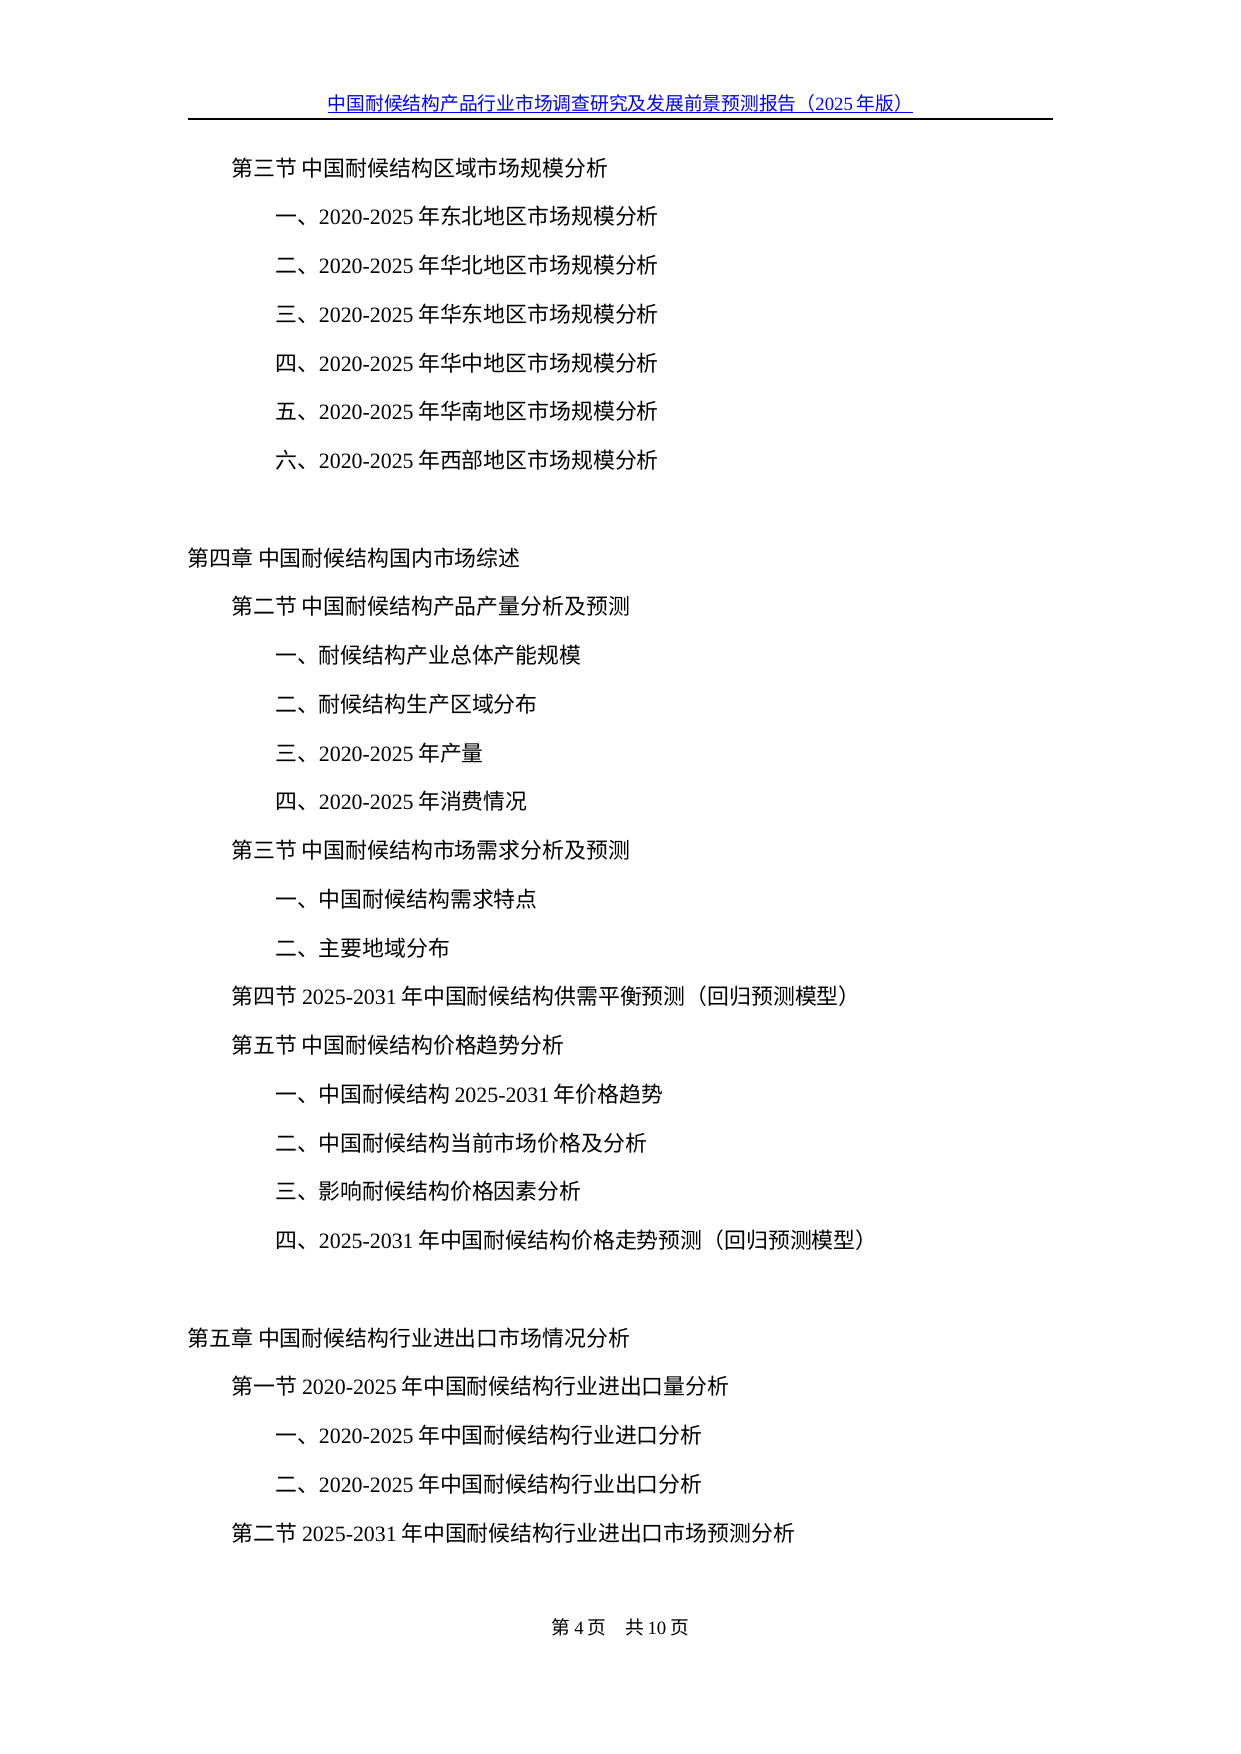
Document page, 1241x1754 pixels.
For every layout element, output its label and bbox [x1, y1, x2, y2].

text [187, 150, 1053, 1548]
